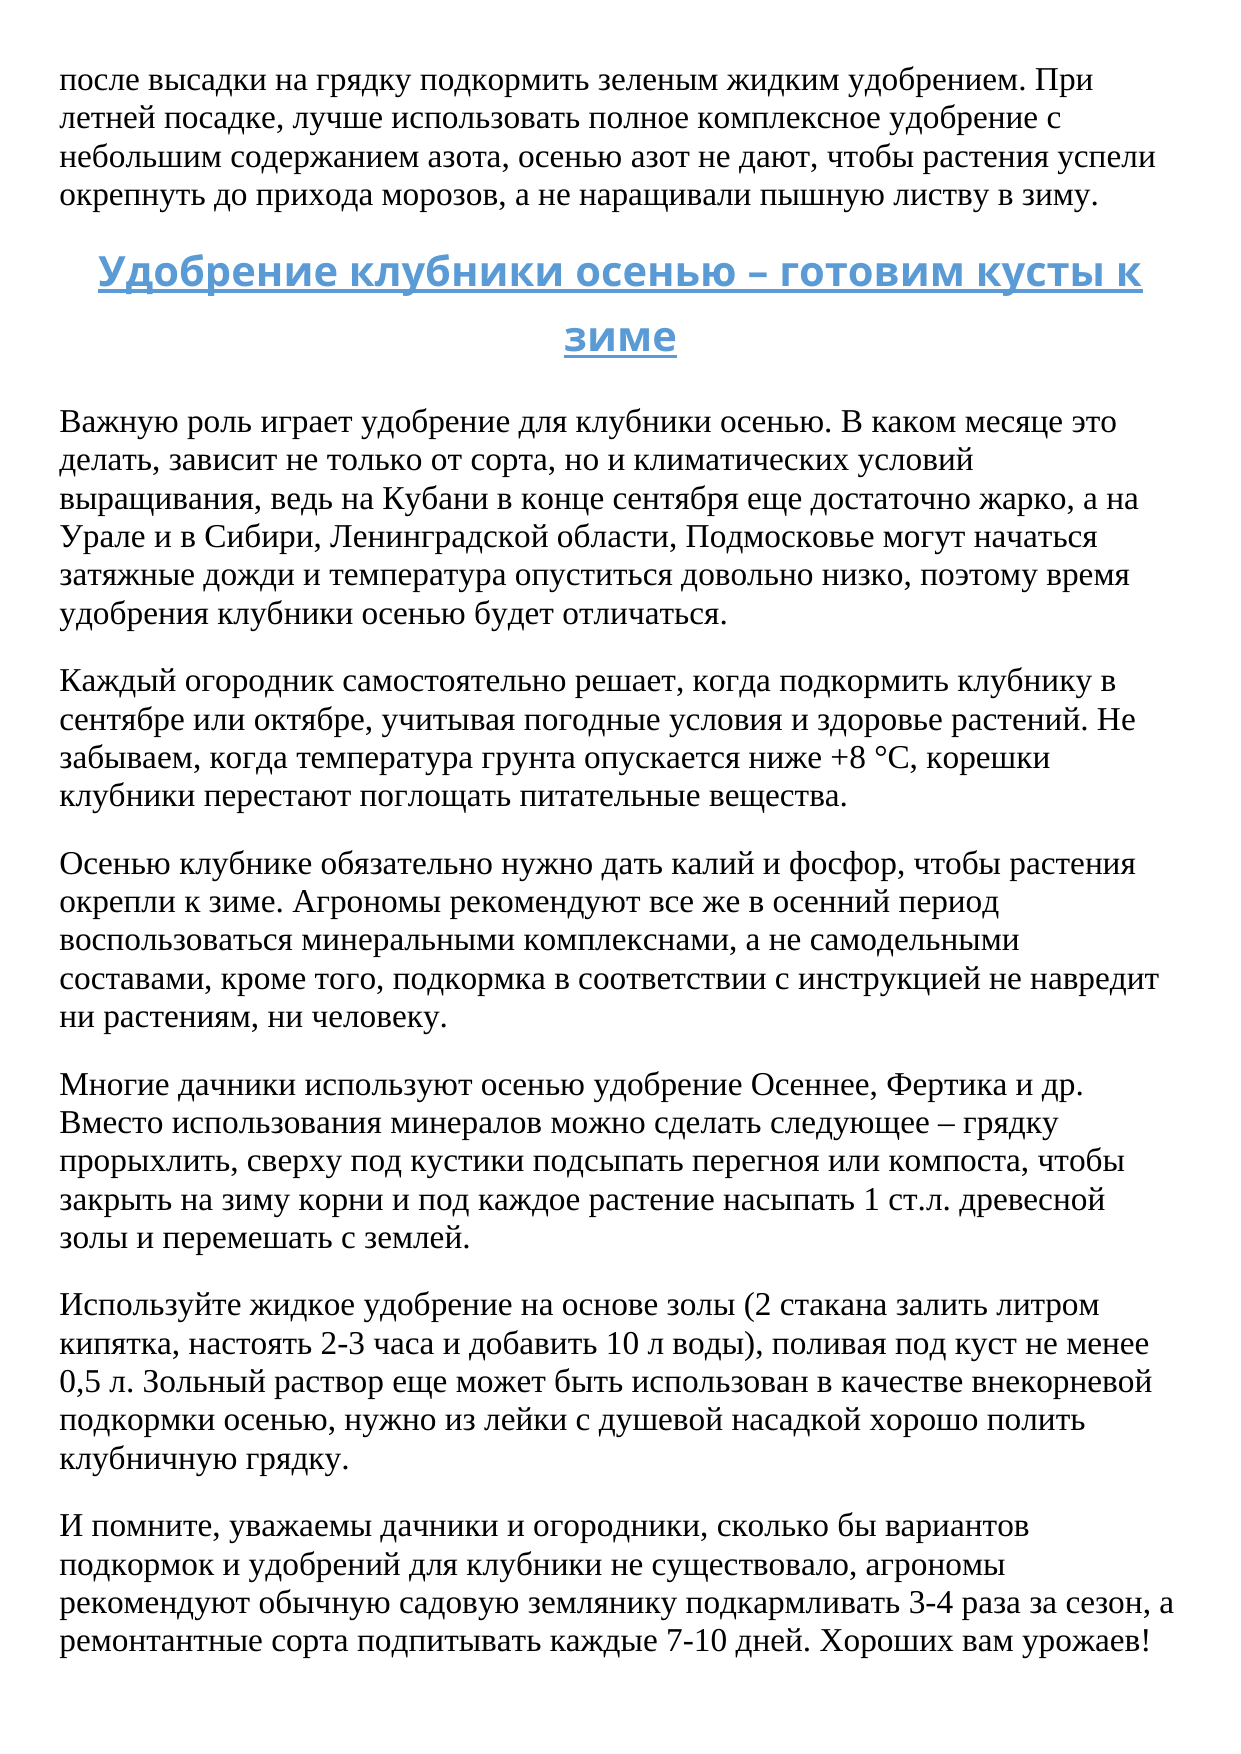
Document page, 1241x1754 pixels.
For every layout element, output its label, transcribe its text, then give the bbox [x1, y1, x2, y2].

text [59, 59, 1181, 212]
text И помните, уважаемы дачники и огородники, сколько бы вариантов подкормок и удобрений для клубники не существовало, агрономы рекомендуют обычную садовую землянику подкармливать 3-4 раза за сезон, а ремонтантные сорта подпитывать каждые 7-10 дней. Хороших вам урожаев! [59, 1505, 1181, 1659]
text Многие дачники используют осенью удобрение Осеннее, Фертика и др. Вместо использования минералов можно сделать следующее – грядку прорыхлить, сверху под кустики подсыпать перегноя или компоста, чтобы закрыть на зиму корни и под каждое растение насыпать 1 ст.л. древесной золы и перемешать с землей. [59, 1064, 1181, 1255]
subtitle Удобрение клубники осенью – готовим кусты к зиме [59, 242, 1181, 364]
text Используйте жидкое удобрение на основе золы (2 стакана залить литром кипятка, настоять 2-3 часа и добавить 10 л воды), поливая под куст не менее 0,5 л. Зольный раствор еще может быть использован в качестве внекорневой подкормки осенью, нужно из лейки с душевой насадкой хорошо полить клубничную грядку. [59, 1284, 1181, 1476]
text Осенью клубнике обязательно нужно дать калий и фосфор, чтобы растения окрепли к зиме. Агрономы рекомендуют все же в осенний период воспользоваться минеральными комплекснами, а не самодельными составами, кроме того, подкормка в соответствии с инструкцией не навредит ни растениям, ни человеку. [59, 843, 1181, 1034]
text Важную роль играет удобрение для клубники осенью. В каком месяце это делать, зависит не только от сорта, но и климатических условий выращивания, ведь на Кубани в конце сентября еще достаточно жарко, а на Урале и в Сибири, Ленинградской области, Подмосковье могут начаться затяжные дожди и температура опуститься довольно низко, поэтому время удобрения клубники осенью будет отличаться. [59, 401, 1181, 631]
text Каждый огородник самостоятельно решает, когда подкормить клубнику в сентябре или октябре, учитывая погодные условия и здоровье растений. Не забываем, когда температура грунта опускается ниже +8 °С, корешки клубники перестают поглощать питательные вещества. [59, 660, 1181, 814]
